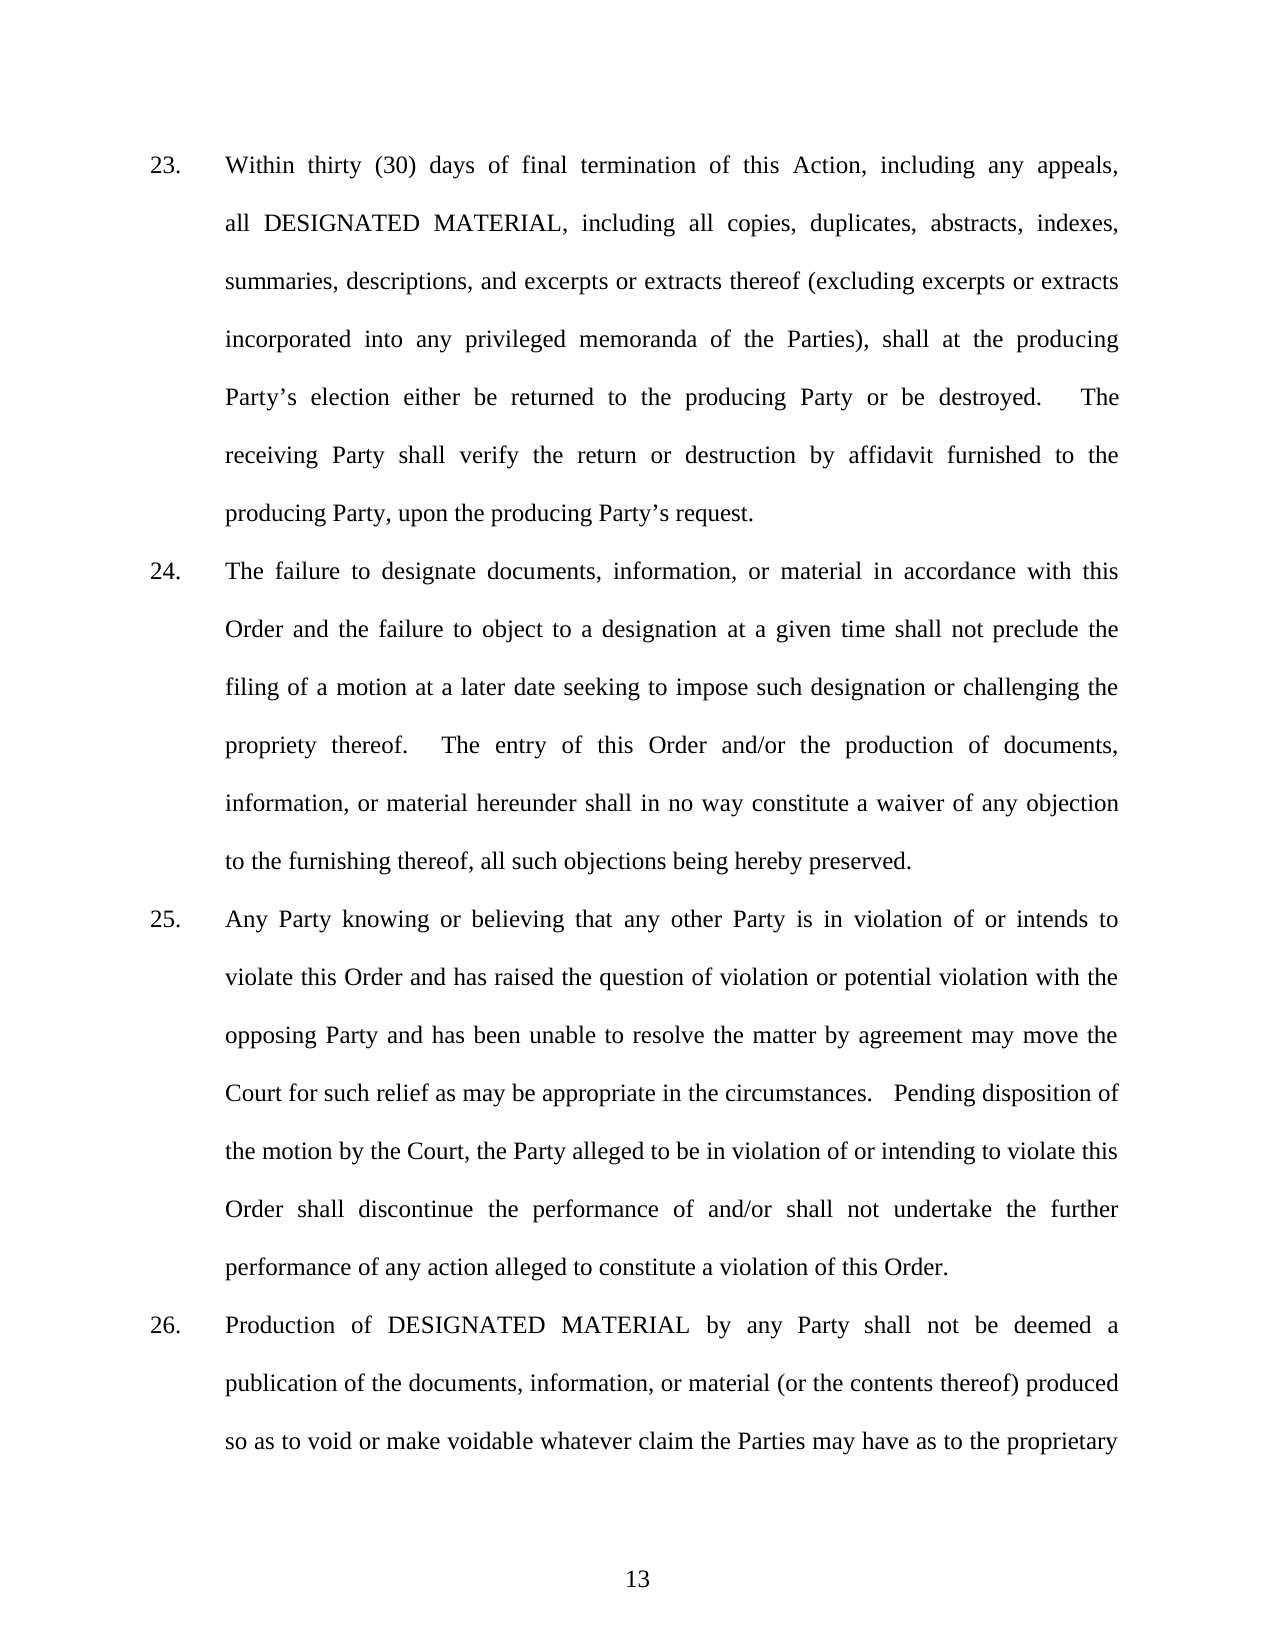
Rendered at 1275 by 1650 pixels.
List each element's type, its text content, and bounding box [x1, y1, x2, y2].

list The failure to designate documents, information, or material in accordance with this Order and the failure to object to a designation at a given time shall not preclude the filing of a motion at a later date seeking to impose such designation or challenging the propriety thereof. The entry of this Order and/or the production of documents, information, or material hereunder shall in no way constitute a waiver of any objection to the furnishing thereof, all such objections being hereby preserved. [150, 556, 1119, 875]
list Within thirty (30) days of final termination of this Action, including any appeals, all DESIGNATED MATERIAL, including all copies, duplicates, abstracts, indexes, summaries, descriptions, and excerpts or extracts thereof (excluding excerpts or extracts incorporated into any privileged memoranda of the Parties), shall at the producing Party’s election either be returned to the producing Party or be destroyed. The receiving Party shall verify the return or destruction by affidavit furnished to the producing Party, upon the producing Party’s request. [150, 150, 1119, 527]
list Any Party knowing or believing that any other Party is in violation of or intends to violate this Order and has raised the question of violation or potential violation with the opposing Party and has been unable to resolve the matter by agreement may move the Court for such relief as may be appropriate in the circumstances. Pending disposition of the motion by the Court, the Party alleged to be in violation of or intending to violate this Order shall discontinue the performance of and/or shall not undertake the further performance of any action alleged to constitute a violation of this Order. [150, 904, 1119, 1281]
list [150, 1310, 1119, 1455]
